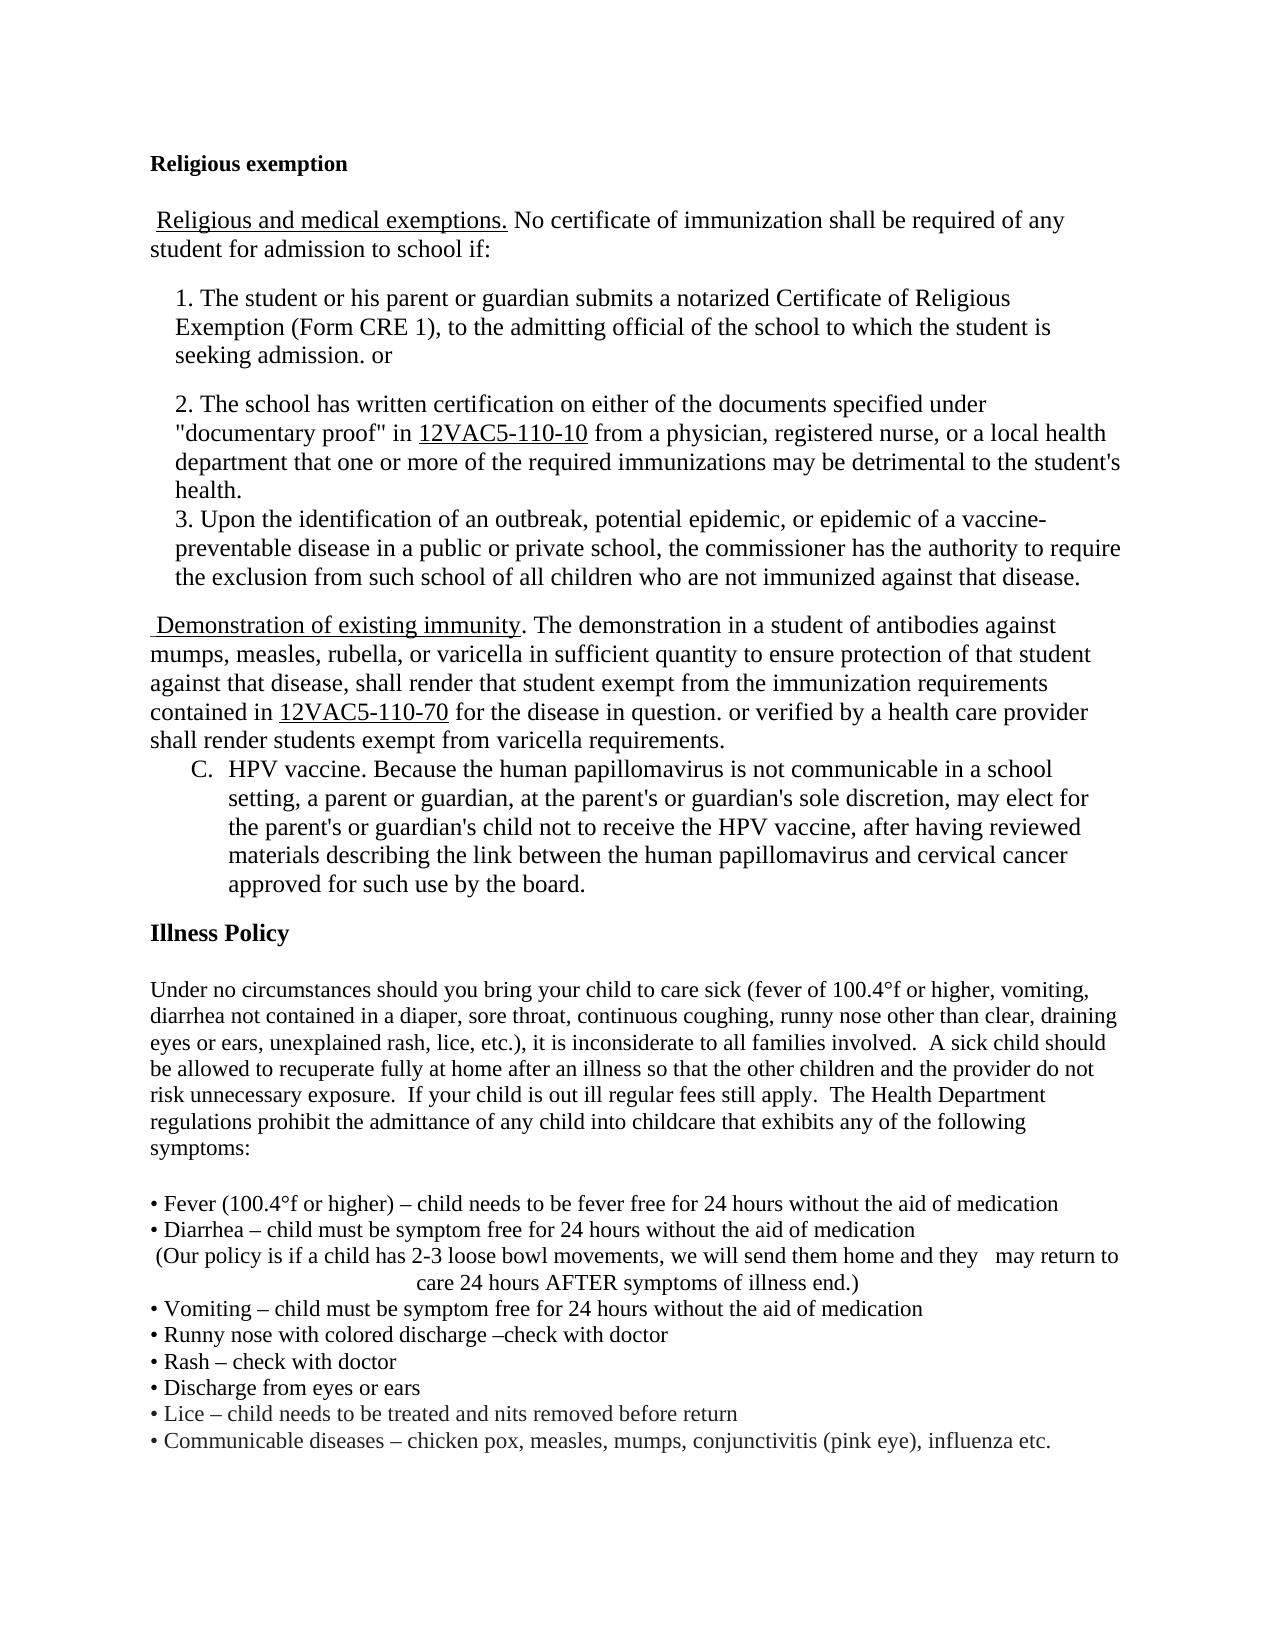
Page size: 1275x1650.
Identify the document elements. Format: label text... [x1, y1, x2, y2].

text Religious exemption [150, 150, 1125, 176]
text • Lice – child needs to be treated and nits removed before return [150, 1400, 1125, 1427]
text (Our policy is if a child has 2-3 loose bowl movements, we will send them home and they may return to care 24 hours AFTER symptoms of illness end.) [150, 1242, 1125, 1295]
text • Vomiting – child must be symptom free for 24 hours without the aid of medication [150, 1295, 1125, 1321]
text • Fever (100.4°f or higher) – child needs to be fever free for 24 hours without the aid of medication [150, 1189, 1125, 1216]
text 3. Upon the identification of an outbreak, potential epidemic, or epidemic of a vaccine-preventable disease in a public or private school, the commissioner has the authority to require the exclusion from such school of all children who are not immunized against that disease. [175, 504, 1125, 591]
text • Runny nose with colored discharge –check with doctor [150, 1321, 1125, 1348]
text • Diarrhea – child must be symptom free for 24 hours without the aid of medication [150, 1216, 1125, 1242]
text Under no circumstances should you bring your child to care sick (fever of 100.4°f or higher, vomiting, diarrhea not contained in a diaper, sore throat, continuous coughing, runny nose other than clear, draining eyes or ears, unexplained rash, lice, etc.), it is inconsiderate to all families involved. A sick child should be allowed to recuperate fully at home after an illness so that the other children and the provider do not risk unnecessary exposure. If your child is out ill regular fees still apply. The Health Department regulations prohibit the admittance of any child into childcare that exhibits any of the following symptoms: [150, 976, 1125, 1160]
text • Discharge from eyes or ears [150, 1374, 1125, 1400]
text 2. The school has written certification on either of the documents specified under "documentary proof" in 12VAC5-110-10 from a physician, registered nurse, or a local health department that one or more of the required immunizations may be detrimental to the student's health. [175, 389, 1125, 504]
text Religious and medical exemptions. No certificate of immunization shall be required of any student for admission to school if: [150, 206, 1125, 263]
text 1. The student or his parent or guardian submits a notarized Certificate of Religious Exemption (Form CRE 1), to the admitting official of the school to which the student is seeking admission. or [175, 283, 1125, 369]
text • Rash – check with doctor [150, 1348, 1125, 1374]
text Demonstration of existing immunity. The demonstration in a student of antibodies against mumps, measles, rubella, or varicella in sufficient quantity to ensure protection of that student against that disease, shall render that student exempt from the immunization requirements contained in 12VAC5-110-70 for the disease in question. or verified by a health care provider shall render students exempt from varicella requirements. [150, 611, 1125, 754]
text • Communicable diseases – chicken pox, measles, mumps, conjunctivitis (pink eye), influenza etc. [150, 1427, 1125, 1453]
text Illness Policy [150, 918, 1125, 947]
list HPV vaccine. Because the human papillomavirus is not communicable in a school setting, a parent or guardian, at the parent's or guardian's sole discretion, may elect for the parent's or guardian's child not to receive the HPV vaccine, after having reviewed materials describing the link between the human papillomavirus and cervical cancer approved for such use by the board. [191, 754, 1125, 898]
